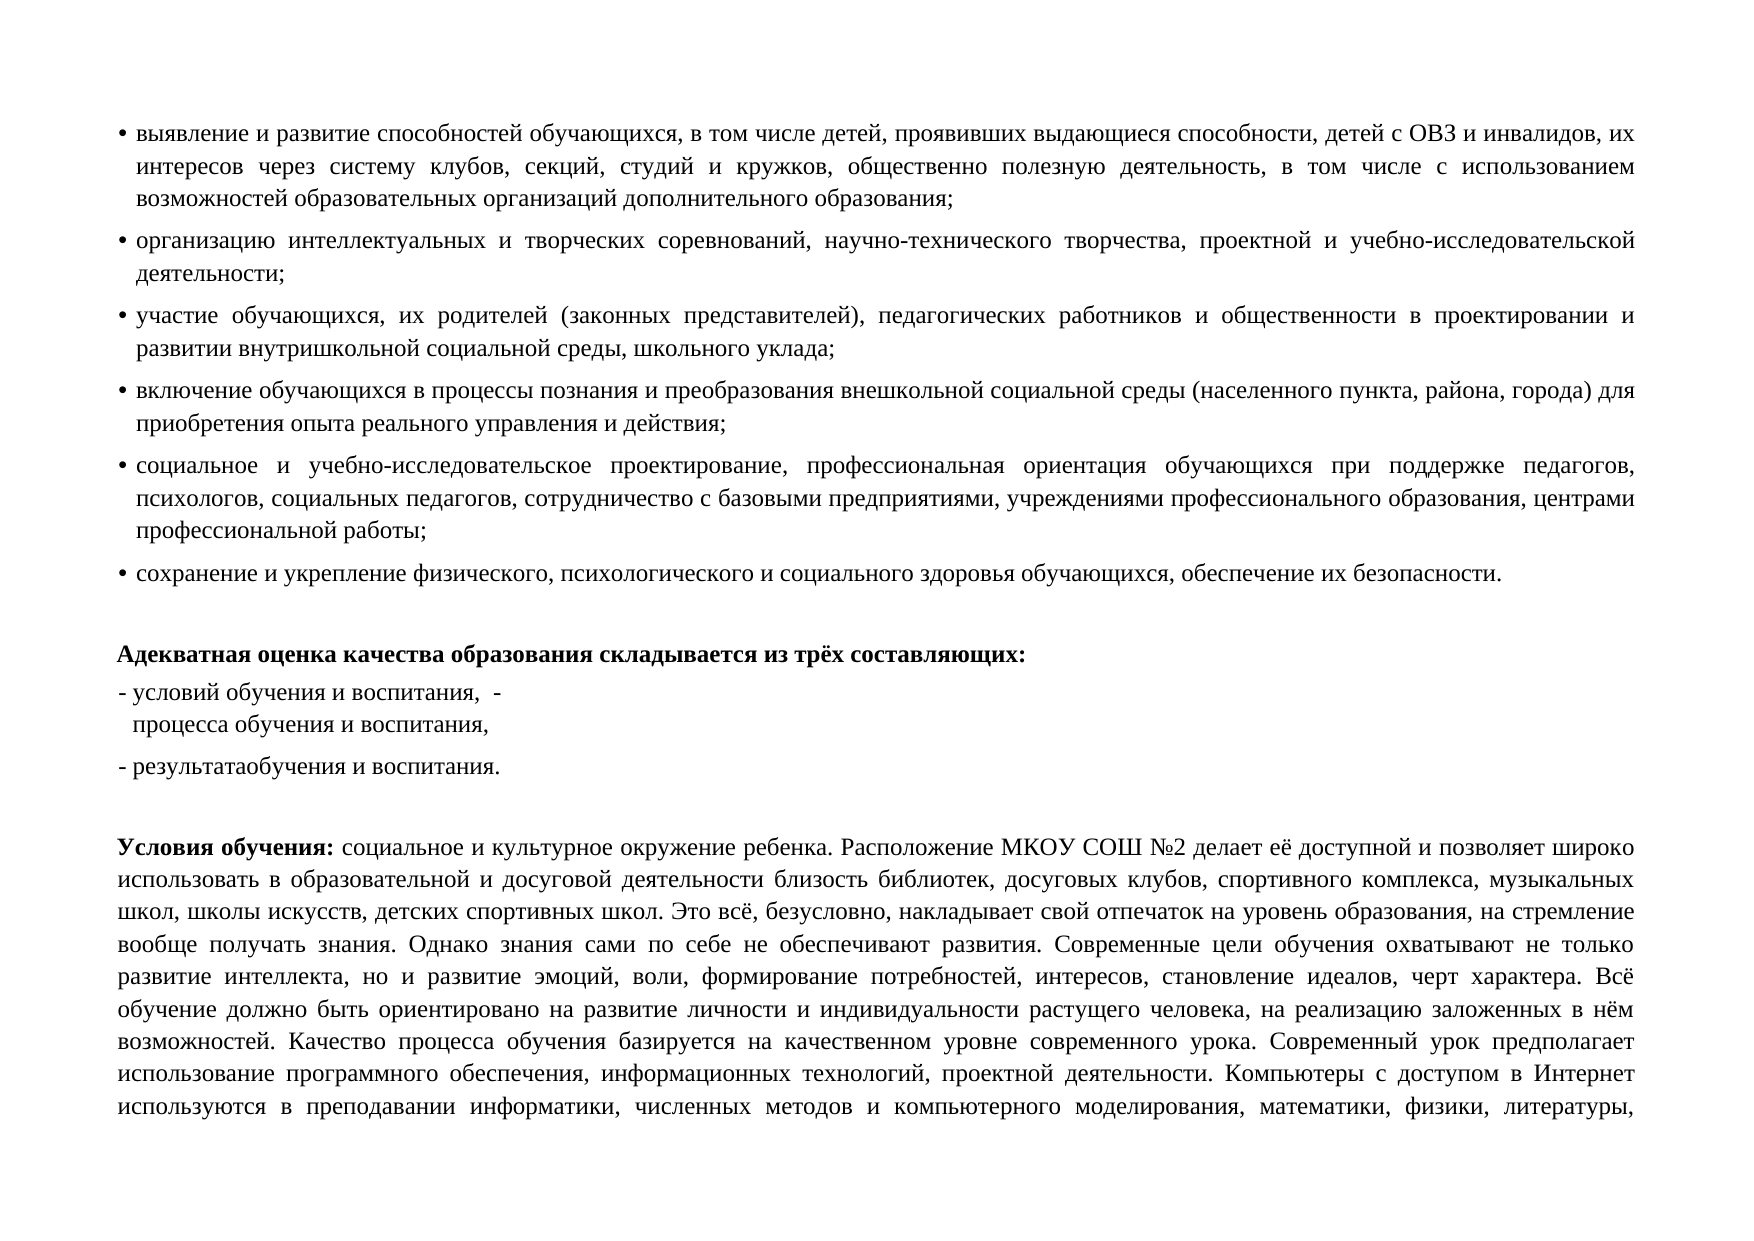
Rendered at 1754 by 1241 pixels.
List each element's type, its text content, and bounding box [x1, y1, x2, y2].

list сохранение и укрепление физического, психологического и социального здоровья обучающихся, обеспечение их безопасности. [118, 557, 1636, 586]
list социальное и учебно-исследовательское проектирование, профессиональная ориентация обучающихся при поддержке педагогов, психологов, социальных педагогов, сотрудничество с базовыми предприятиями, учреждениями профессионального образования, центрами профессиональной работы; [118, 450, 1636, 544]
list условий обучения и воспитания, - процесса обучения и воспитания, [118, 677, 502, 738]
list результатаобучения и воспитания. [118, 751, 502, 780]
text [116, 832, 1636, 1119]
list выявление и развитие способностей обучающихся, в том числе детей, проявивших выдающиеся способности, детей с ОВЗ и инвалидов, их интересов через систему клубов, секций, студий и кружков, общественно полезную деятельность, в том числе с использованием возможностей образовательных организаций дополнительного образования; [118, 118, 1636, 212]
text Адекватная оценка качества образования складывается из трёх составляющих: [116, 639, 1636, 667]
list включение обучающихся в процессы познания и преобразования внешкольной социальной среды (населенного пункта, района, города) для приобретения опыта реального управления и действия; [118, 375, 1636, 437]
list участие обучающихся, их родителей (законных представителей), педагогических работников и общественности в проектировании и развитии внутришкольной социальной среды, школьного уклада; [118, 300, 1636, 362]
list организацию интеллектуальных и творческих соревнований, научно-технического творчества, проектной и учебно-исследовательской деятельности; [118, 226, 1636, 287]
